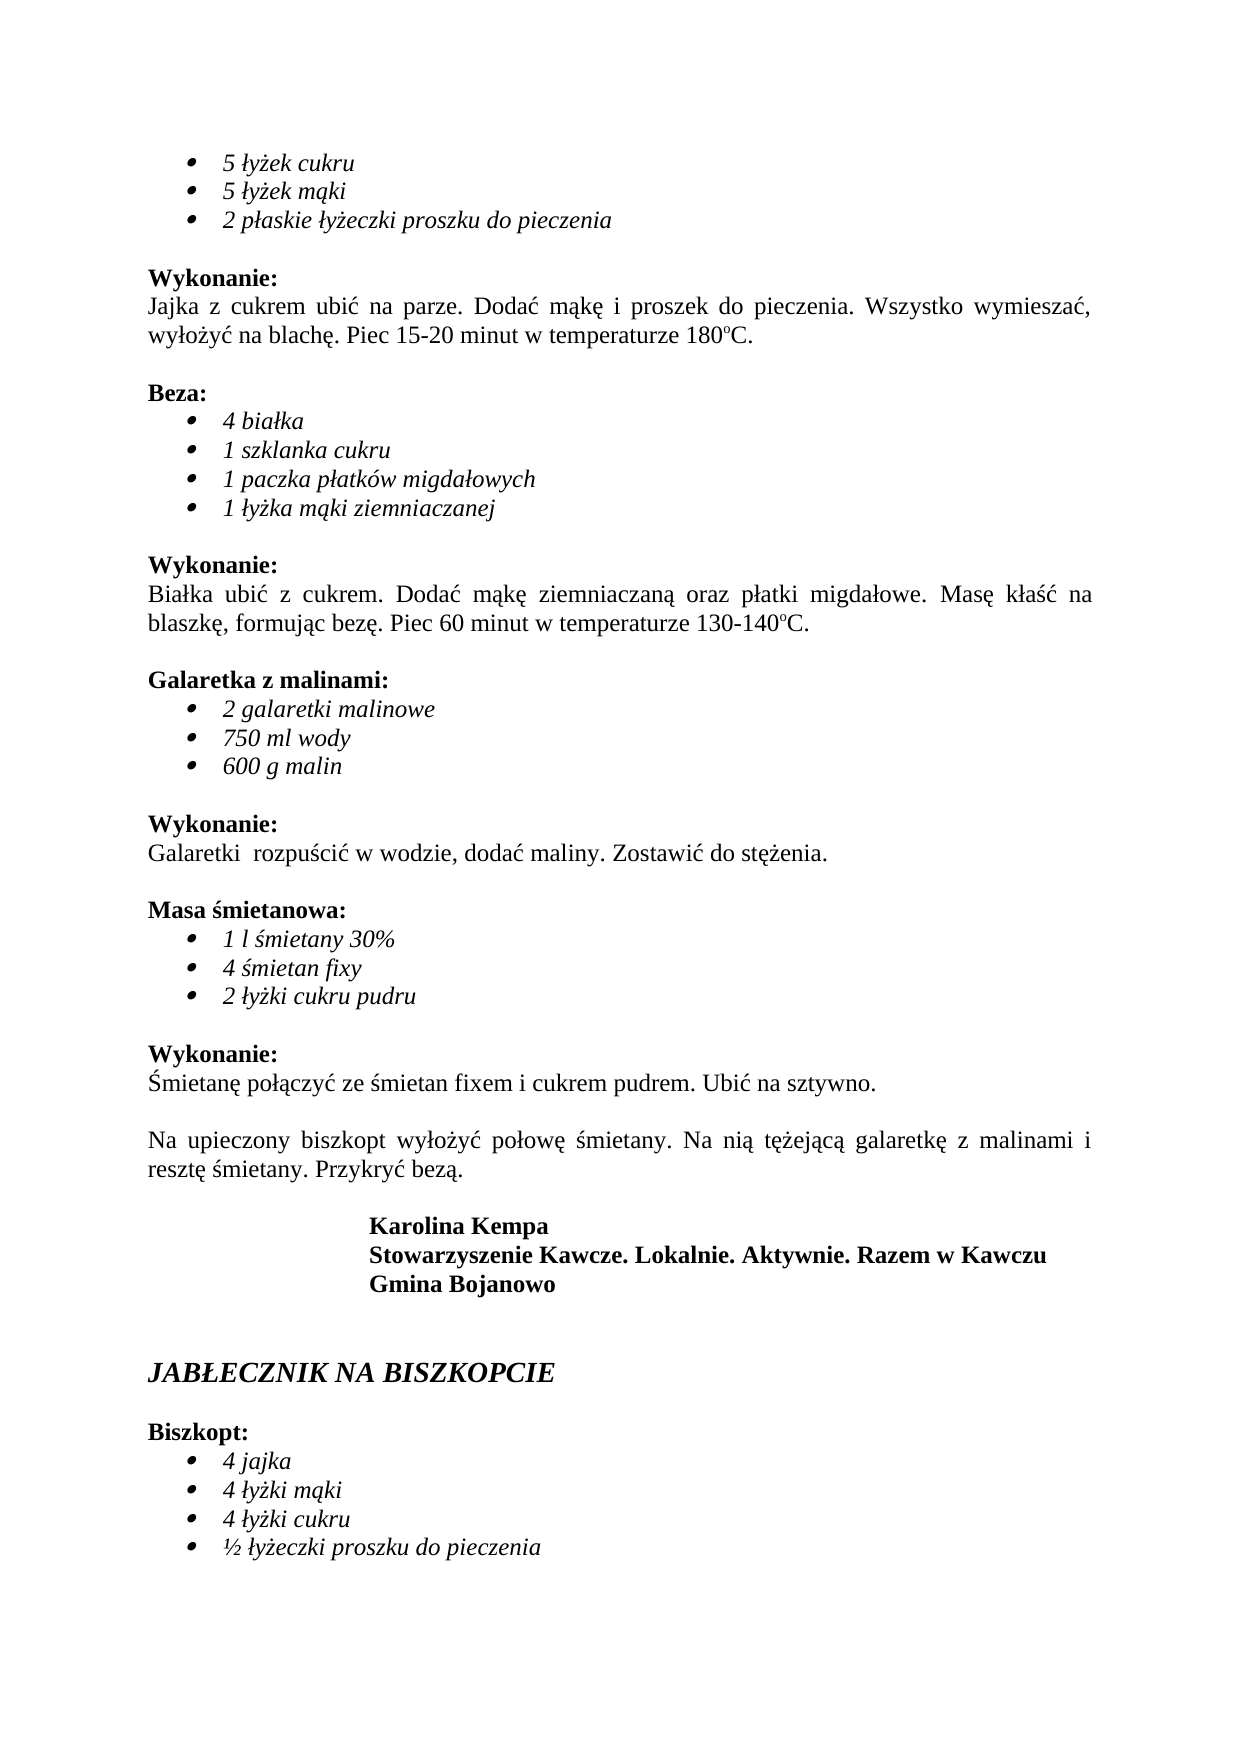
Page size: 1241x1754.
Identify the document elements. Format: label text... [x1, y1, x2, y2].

list 2 galaretki malinowe [185, 694, 1093, 723]
text Beza: [148, 378, 1093, 406]
text Masa śmietanowa: [148, 895, 1093, 924]
list 1 l śmietany 30% [185, 924, 1093, 953]
list 2 łyżki cukru pudru [185, 981, 1093, 1010]
text JABŁECZNIK NA BISZKOPCIE [148, 1355, 1093, 1389]
text Biszkopt: [148, 1417, 1093, 1446]
list 4 jajka [185, 1446, 1093, 1475]
list 5 łyżek cukru [185, 148, 1093, 176]
text Śmietanę połączyć ze śmietan fixem i cukrem pudrem. Ubić na sztywno. [148, 1068, 1093, 1096]
list ½ łyżeczki proszku do pieczenia [185, 1532, 1093, 1561]
text Białka ubić z cukrem. Dodać mąkę ziemniaczaną oraz płatki migdałowe. Masę kłaść na blaszkę, formując bezę. Piec 60 minut w temperaturze 130-140oC. [148, 579, 1093, 636]
list 600 g malin [185, 751, 1093, 780]
text Na upieczony biszkopt wyłożyć połowę śmietany. Na nią tężejącą galaretkę z malinami i resztę śmietany. Przykryć bezą. [148, 1125, 1093, 1183]
text Wykonanie: [148, 263, 1093, 291]
list 750 ml wody [185, 723, 1093, 751]
list 1 paczka płatków migdałowych [185, 464, 1093, 493]
list 4 białka [185, 406, 1093, 435]
list 4 łyżki cukru [185, 1504, 1093, 1532]
text Jajka z cukrem ubić na parze. Dodać mąkę i proszek do pieczenia. Wszystko wymieszać, wyłożyć na blachę. Piec 15-20 minut w temperaturze 180oC. [148, 291, 1093, 349]
list 1 łyżka mąki ziemniaczanej [185, 493, 1093, 521]
list 2 płaskie łyżeczki proszku do pieczenia [185, 205, 1093, 234]
text Wykonanie: [148, 550, 1093, 579]
text Stowarzyszenie Kawcze. Lokalnie. Aktywnie. Razem w Kawczu [369, 1240, 1093, 1269]
text Wykonanie: [148, 809, 1093, 838]
list 1 szklanka cukru [185, 435, 1093, 464]
list 5 łyżek mąki [185, 176, 1093, 205]
text Wykonanie: [148, 1039, 1093, 1068]
list 4 śmietan fixy [185, 953, 1093, 981]
list 4 łyżki mąki [185, 1475, 1093, 1504]
text Karolina Kempa [295, 1211, 1093, 1240]
text Galaretka z malinami: [148, 665, 1093, 694]
text Galaretki rozpuścić w wodzie, dodać maliny. Zostawić do stężenia. [148, 838, 1093, 866]
text Gmina Bojanowo [295, 1269, 1093, 1298]
